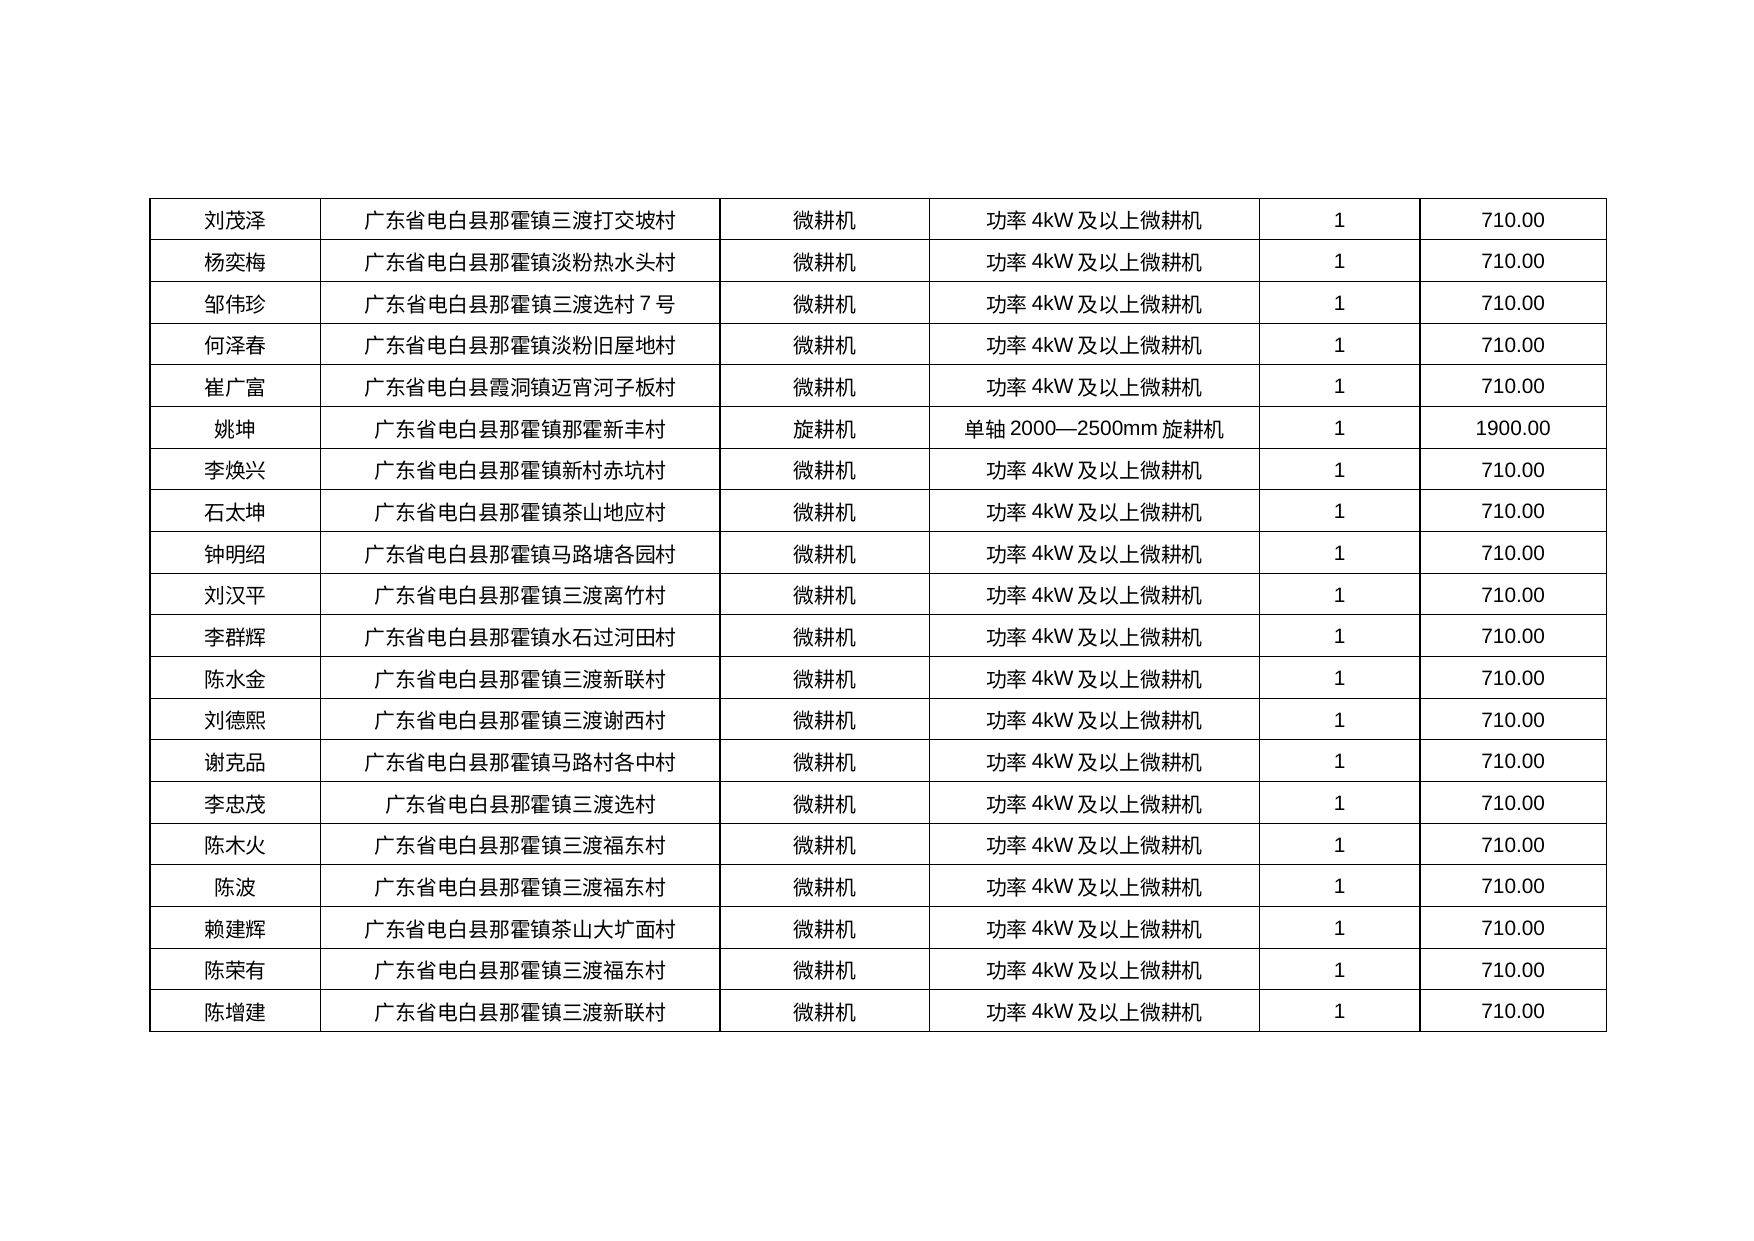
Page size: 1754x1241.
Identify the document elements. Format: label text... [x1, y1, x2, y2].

table_cell 1 [1260, 574, 1419, 614]
table_cell 710.00 [1421, 907, 1606, 948]
table_cell 功率4kW及以上微耕机 [930, 782, 1259, 823]
table_cell 陈荣有 [151, 949, 320, 989]
table_cell 微耕机 [721, 824, 929, 864]
table_cell 1 [1260, 407, 1419, 448]
table_cell 广东省电白县那霍镇三渡谢西村 [321, 699, 719, 739]
table_cell 1 [1260, 740, 1419, 781]
table_cell 微耕机 [721, 574, 929, 614]
table_cell 710.00 [1421, 324, 1606, 364]
table_cell 功率4kW及以上微耕机 [930, 324, 1259, 364]
table_cell 广东省电白县那霍镇三渡福东村 [321, 949, 719, 989]
table_cell 微耕机 [721, 990, 929, 1031]
table_cell 刘茂泽 [151, 199, 320, 239]
table_cell 微耕机 [721, 657, 929, 698]
table_cell 陈木火 [151, 824, 320, 864]
table_cell 710.00 [1421, 782, 1606, 823]
table_cell 710.00 [1421, 490, 1606, 531]
table_cell 710.00 [1421, 990, 1606, 1031]
table_cell 微耕机 [721, 949, 929, 989]
table_cell 广东省电白县那霍镇那霍新丰村 [321, 407, 719, 448]
table_cell 功率4kW及以上微耕机 [930, 449, 1259, 489]
table_cell 微耕机 [721, 240, 929, 281]
table_cell 功率4kW及以上微耕机 [930, 199, 1259, 239]
table_cell 广东省电白县那霍镇三渡福东村 [321, 865, 719, 906]
table_cell 广东省电白县那霍镇三渡打交坡村 [321, 199, 719, 239]
table_cell 广东省电白县那霍镇三渡福东村 [321, 824, 719, 864]
table_cell 1 [1260, 865, 1419, 906]
table_cell 710.00 [1421, 365, 1606, 406]
table_cell 710.00 [1421, 657, 1606, 698]
table_cell 1 [1260, 532, 1419, 573]
table_cell 710.00 [1421, 240, 1606, 281]
table_cell 广东省电白县那霍镇三渡选村 [321, 782, 719, 823]
table_cell 广东省电白县那霍镇三渡选村7号 [321, 282, 719, 323]
table_cell 微耕机 [721, 907, 929, 948]
table_cell 陈波 [151, 865, 320, 906]
table_cell 710.00 [1421, 199, 1606, 239]
table_cell 1 [1260, 365, 1419, 406]
table_cell 陈水金 [151, 657, 320, 698]
table_cell 功率4kW及以上微耕机 [930, 615, 1259, 656]
table_cell 广东省电白县那霍镇三渡新联村 [321, 657, 719, 698]
table_cell 1 [1260, 490, 1419, 531]
table_cell 微耕机 [721, 865, 929, 906]
table_cell 功率4kW及以上微耕机 [930, 490, 1259, 531]
table_cell 1 [1260, 282, 1419, 323]
table_cell 广东省电白县那霍镇茶山大圹面村 [321, 907, 719, 948]
table_cell 微耕机 [721, 324, 929, 364]
table_cell 微耕机 [721, 532, 929, 573]
table_cell 微耕机 [721, 199, 929, 239]
table_cell 姚坤 [151, 407, 320, 448]
table_cell 710.00 [1421, 865, 1606, 906]
table_cell 1 [1260, 324, 1419, 364]
table_cell 1 [1260, 907, 1419, 948]
table_cell 功率4kW及以上微耕机 [930, 574, 1259, 614]
table_cell 1 [1260, 615, 1419, 656]
table_cell 功率4kW及以上微耕机 [930, 740, 1259, 781]
table_cell 广东省电白县那霍镇三渡离竹村 [321, 574, 719, 614]
table_cell 微耕机 [721, 449, 929, 489]
table_cell 1 [1260, 449, 1419, 489]
table_cell 微耕机 [721, 699, 929, 739]
table_cell 广东省电白县那霍镇马路塘各园村 [321, 532, 719, 573]
table_cell 何泽春 [151, 324, 320, 364]
table_cell 谢克品 [151, 740, 320, 781]
table_cell 李忠茂 [151, 782, 320, 823]
table_cell 710.00 [1421, 282, 1606, 323]
table_cell 1 [1260, 782, 1419, 823]
table_cell 1 [1260, 949, 1419, 989]
table_cell 广东省电白县那霍镇淡粉旧屋地村 [321, 324, 719, 364]
table_cell 功率4kW及以上微耕机 [930, 240, 1259, 281]
table_cell 陈增建 [151, 990, 320, 1031]
table_cell 710.00 [1421, 532, 1606, 573]
table_cell 刘德熙 [151, 699, 320, 739]
table_cell 1 [1260, 824, 1419, 864]
table_cell 1 [1260, 699, 1419, 739]
table_cell 广东省电白县那霍镇三渡新联村 [321, 990, 719, 1031]
table_cell 1 [1260, 199, 1419, 239]
table_cell 单轴2000—2500mm旋耕机 [930, 407, 1259, 448]
table_cell 功率4kW及以上微耕机 [930, 657, 1259, 698]
table_cell 功率4kW及以上微耕机 [930, 990, 1259, 1031]
table_cell 功率4kW及以上微耕机 [930, 824, 1259, 864]
table_cell 旋耕机 [721, 407, 929, 448]
table_cell 微耕机 [721, 740, 929, 781]
table_cell 石太坤 [151, 490, 320, 531]
table_cell 1900.00 [1421, 407, 1606, 448]
table_cell 功率4kW及以上微耕机 [930, 949, 1259, 989]
table_cell 刘汉平 [151, 574, 320, 614]
table_cell 710.00 [1421, 449, 1606, 489]
table_cell 微耕机 [721, 365, 929, 406]
table_cell 李群辉 [151, 615, 320, 656]
table_cell 广东省电白县霞洞镇迈宵河子板村 [321, 365, 719, 406]
table_cell 微耕机 [721, 615, 929, 656]
table_cell 李焕兴 [151, 449, 320, 489]
table_cell 崔广富 [151, 365, 320, 406]
table_cell 710.00 [1421, 824, 1606, 864]
table_cell 710.00 [1421, 574, 1606, 614]
table_cell 微耕机 [721, 782, 929, 823]
table_cell 功率4kW及以上微耕机 [930, 282, 1259, 323]
table_cell 功率4kW及以上微耕机 [930, 699, 1259, 739]
table_cell 广东省电白县那霍镇马路村各中村 [321, 740, 719, 781]
table_cell 钟明绍 [151, 532, 320, 573]
table_cell 杨奕梅 [151, 240, 320, 281]
table_cell 功率4kW及以上微耕机 [930, 532, 1259, 573]
table_cell 1 [1260, 990, 1419, 1031]
table_cell 广东省电白县那霍镇茶山地应村 [321, 490, 719, 531]
table_cell 功率4kW及以上微耕机 [930, 907, 1259, 948]
table_cell 1 [1260, 657, 1419, 698]
table_cell 广东省电白县那霍镇淡粉热水头村 [321, 240, 719, 281]
table_cell 功率4kW及以上微耕机 [930, 365, 1259, 406]
table_cell 710.00 [1421, 615, 1606, 656]
table_cell 710.00 [1421, 949, 1606, 989]
table_cell 邹伟珍 [151, 282, 320, 323]
table_cell 1 [1260, 240, 1419, 281]
table_cell 710.00 [1421, 740, 1606, 781]
table_cell 广东省电白县那霍镇新村赤坑村 [321, 449, 719, 489]
table_cell 微耕机 [721, 282, 929, 323]
table_cell 功率4kW及以上微耕机 [930, 865, 1259, 906]
table_cell 赖建辉 [151, 907, 320, 948]
table_cell 广东省电白县那霍镇水石过河田村 [321, 615, 719, 656]
table_cell 710.00 [1421, 699, 1606, 739]
table_cell 微耕机 [721, 490, 929, 531]
